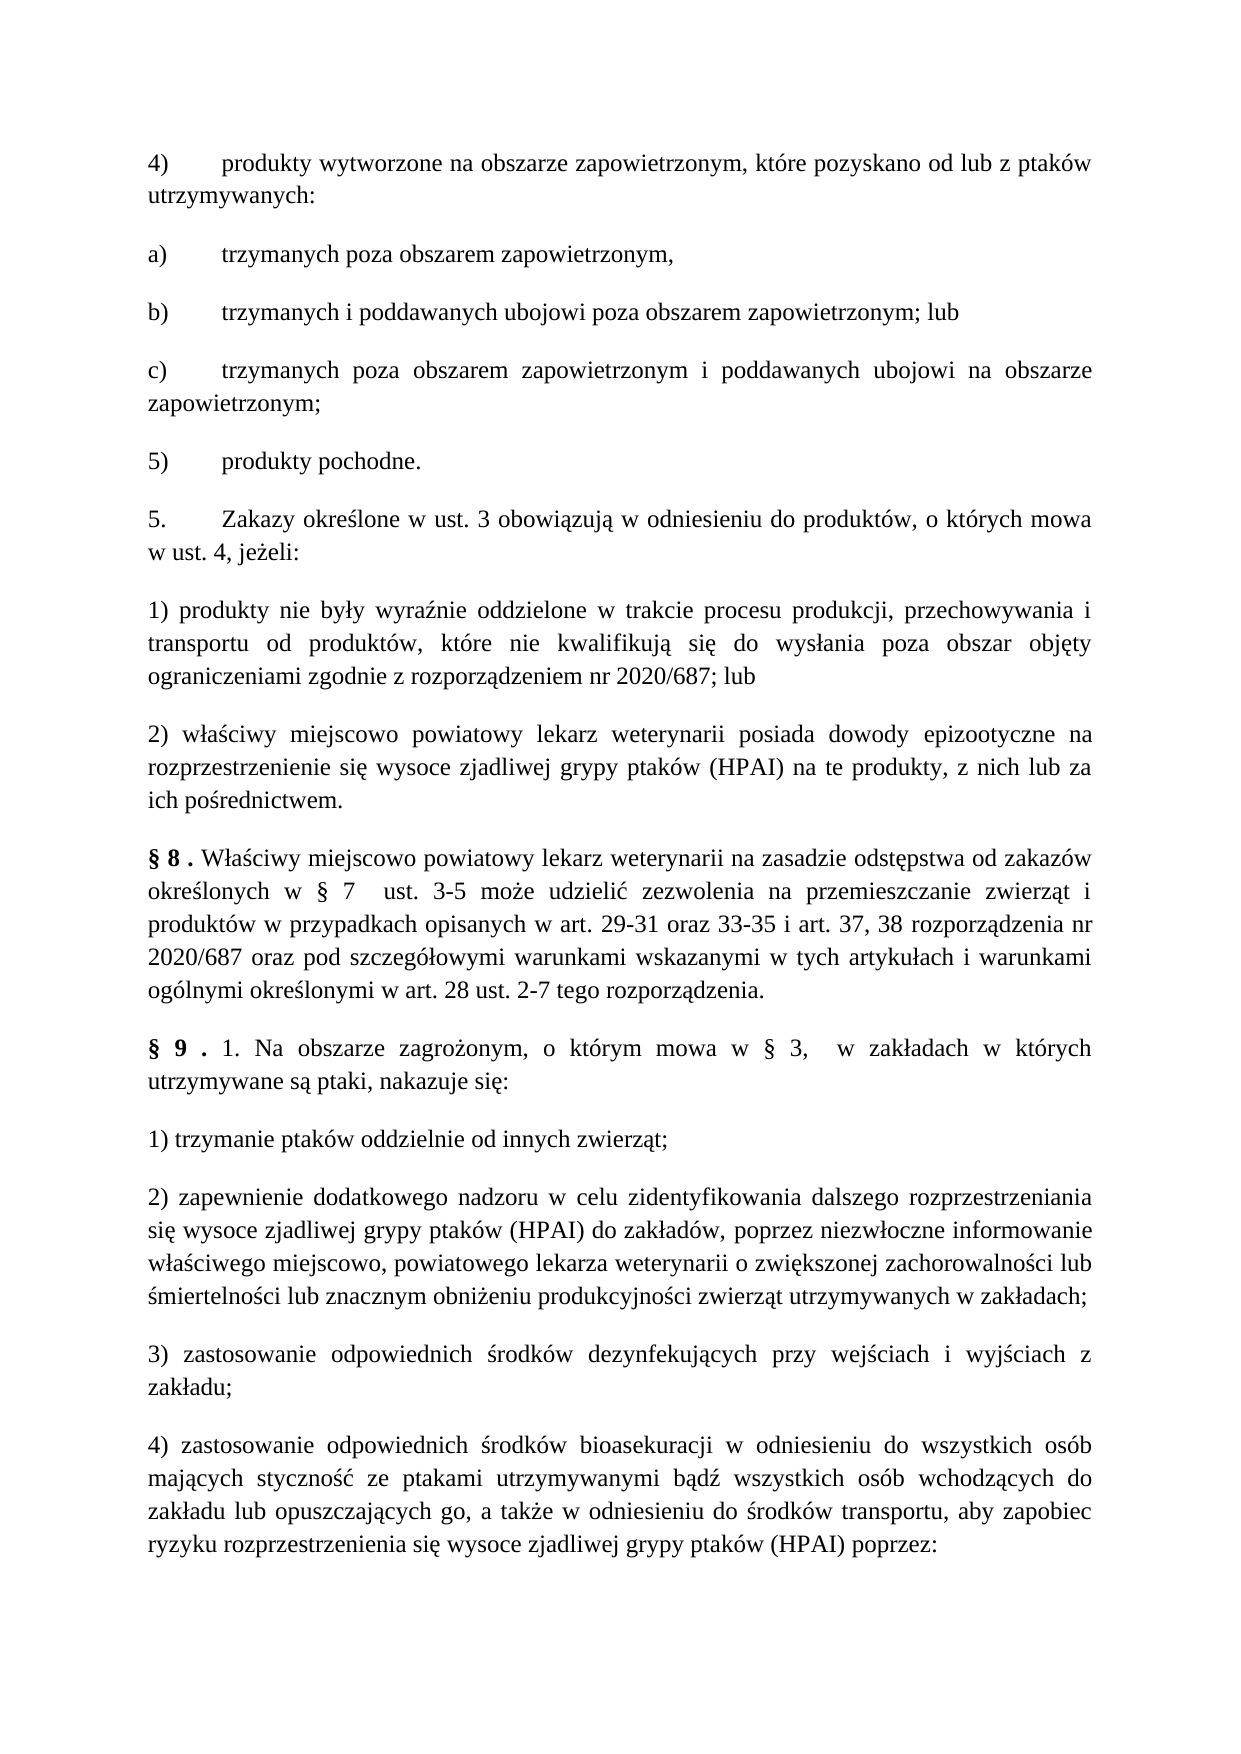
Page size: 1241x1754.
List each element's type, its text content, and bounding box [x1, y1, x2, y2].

text § 9 . 1. Na obszarze zagrożonym, o którym mowa w § 3, w zakładach w których utrzymywane są ptaki, nakazuje się: [148, 1033, 1093, 1095]
text b) trzymanych i poddawanych ubojowi poza obszarem zapowietrzonym; lub [148, 297, 1093, 325]
text 3) zastosowanie odpowiednich środków dezynfekujących przy wejściach i wyjściach z zakładu; [148, 1339, 1093, 1401]
list Zakazy określone w ust. 3 obowiązują w odniesieniu do produktów, o których mowa w ust. 4, jeżeli: [148, 504, 1093, 566]
text 5) produkty pochodne. [148, 446, 1093, 474]
text c) trzymanych poza obszarem zapowietrzonym i poddawanych ubojowi na obszarze zapowietrzonym; [148, 355, 1093, 416]
text a) trzymanych poza obszarem zapowietrzonym, [148, 239, 1093, 267]
text 4) zastosowanie odpowiednich środków bioasekuracji w odniesieniu do wszystkich osób mających styczność ze ptakami utrzymywanymi bądź wszystkich osób wchodzących do zakładu lub opuszczających go, a także w odniesieniu do środków transportu, aby zapobiec ryzyku rozprzestrzenienia się wysoce zjadliwej grypy ptaków (HPAI) poprzez: [148, 1430, 1093, 1558]
text 4) produkty wytworzone na obszarze zapowietrzonym, które pozyskano od lub z ptaków utrzymywanych: [148, 148, 1093, 209]
text 2) zapewnienie dodatkowego nadzoru w celu zidentyfikowania dalszego rozprzestrzeniania się wysoce zjadliwej grypy ptaków (HPAI) do zakładów, poprzez niezwłoczne informowanie właściwego miejscowo, powiatowego lekarza weterynarii o zwiększonej zachorowalności lub śmiertelności lub znacznym obniżeniu produkcyjności zwierząt utrzymywanych w zakładach; [148, 1182, 1093, 1310]
text 1) produkty nie były wyraźnie oddzielone w trakcie procesu produkcji, przechowywania i transportu od produktów, które nie kwalifikują się do wysłania poza obszar objęty ograniczeniami zgodnie z rozporządzeniem nr 2020/687; lub [148, 595, 1093, 689]
text 1) trzymanie ptaków oddzielnie od innych zwierząt; [148, 1124, 1093, 1153]
text 2) właściwy miejscowo powiatowy lekarz weterynarii posiada dowody epizootyczne na rozprzestrzenienie się wysoce zjadliwej grypy ptaków (HPAI) na te produkty, z nich lub za ich pośrednictwem. [148, 719, 1093, 814]
text § 8 . Właściwy miejscowo powiatowy lekarz weterynarii na zasadzie odstępstwa od zakazów określonych w § 7 ust. 3-5 może udzielić zezwolenia na przemieszczanie zwierząt i produktów w przypadkach opisanych w art. 29-31 oraz 33-35 i art. 37, 38 rozporządzenia nr 2020/687 oraz pod szczegółowymi warunkami wskazanymi w tych artykułach i warunkami ogólnymi określonymi w art. 28 ust. 2-7 tego rozporządzenia. [148, 843, 1093, 1004]
